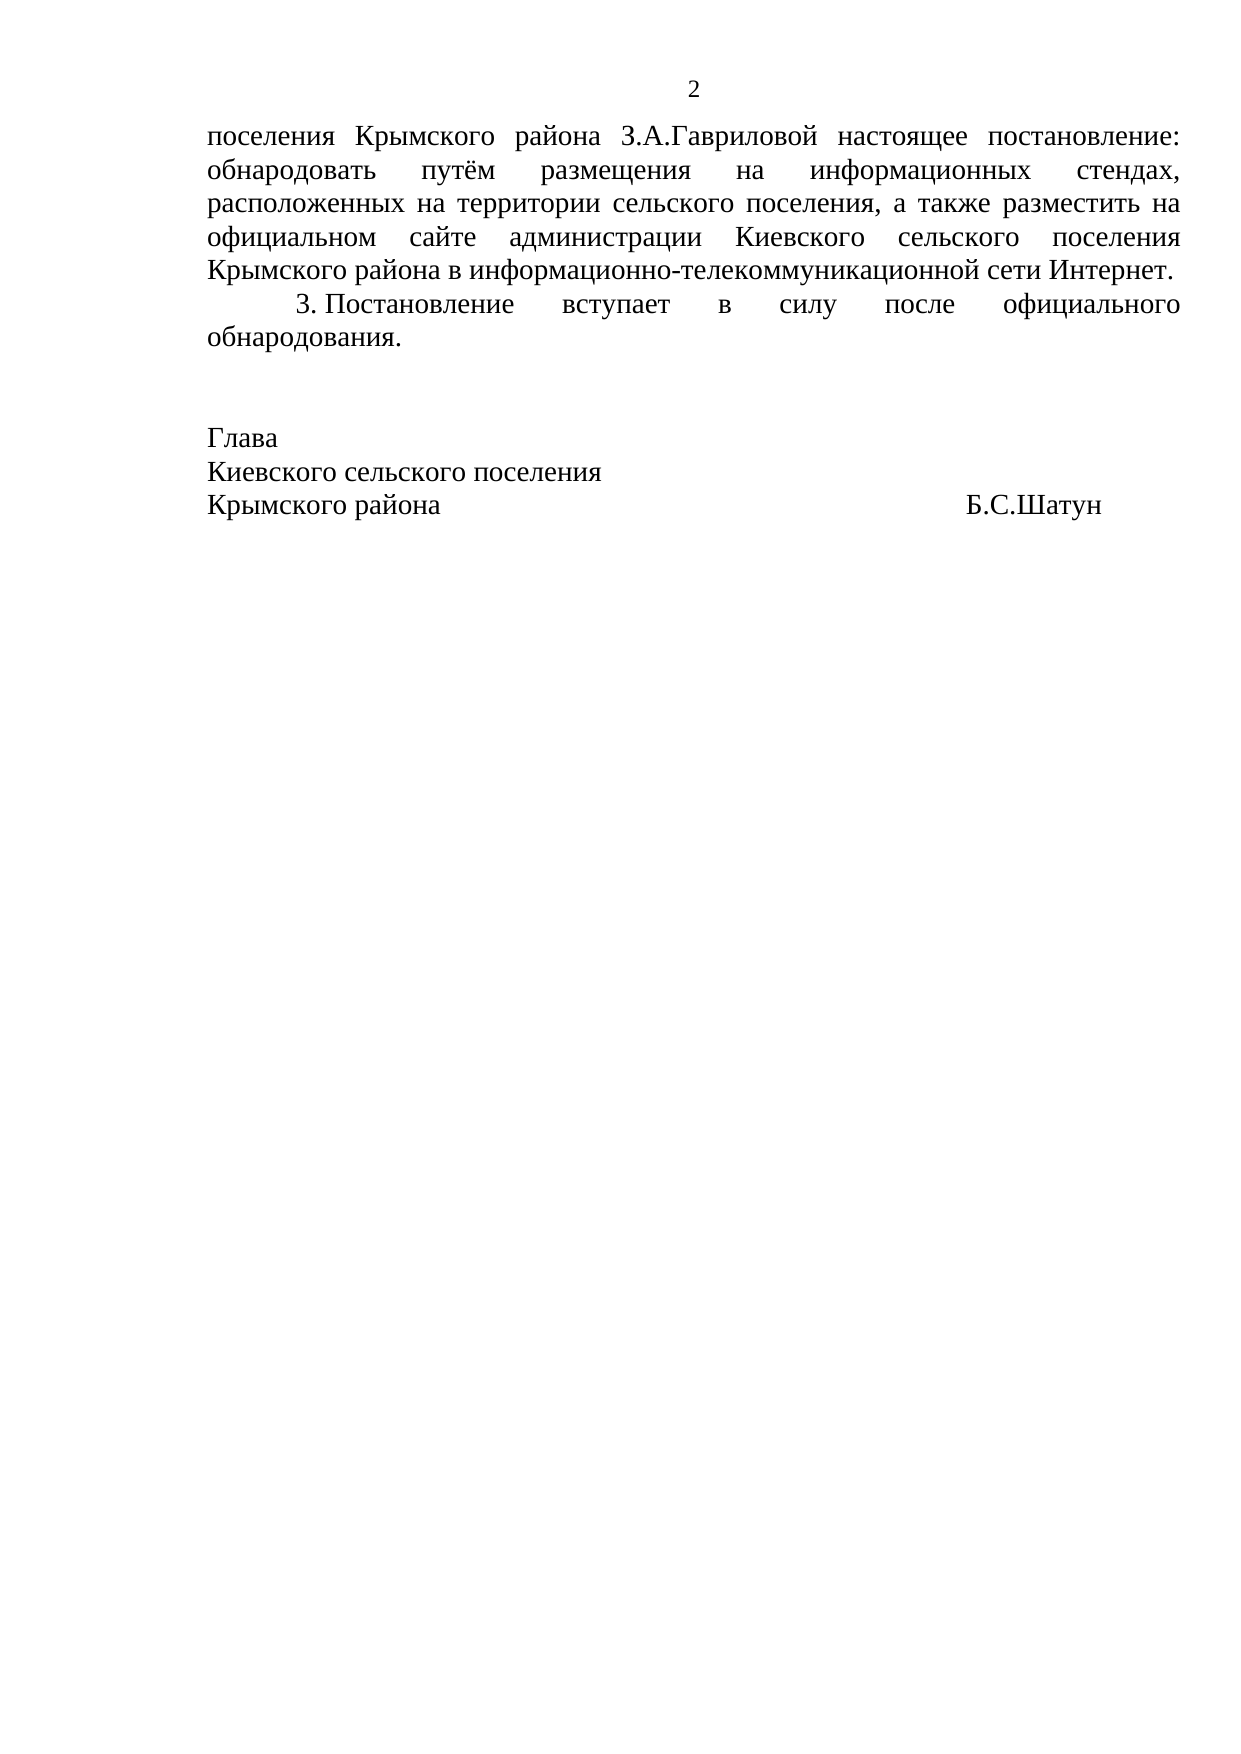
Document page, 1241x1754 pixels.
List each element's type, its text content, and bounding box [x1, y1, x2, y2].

text Киевского сельского поселения [207, 454, 1181, 487]
text Глава [207, 420, 1181, 454]
text Крымского района Б.С.Шатун [207, 487, 1181, 521]
text 3. Постановление вступает в силу после официального обнародования. [207, 286, 1181, 353]
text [207, 118, 1181, 286]
